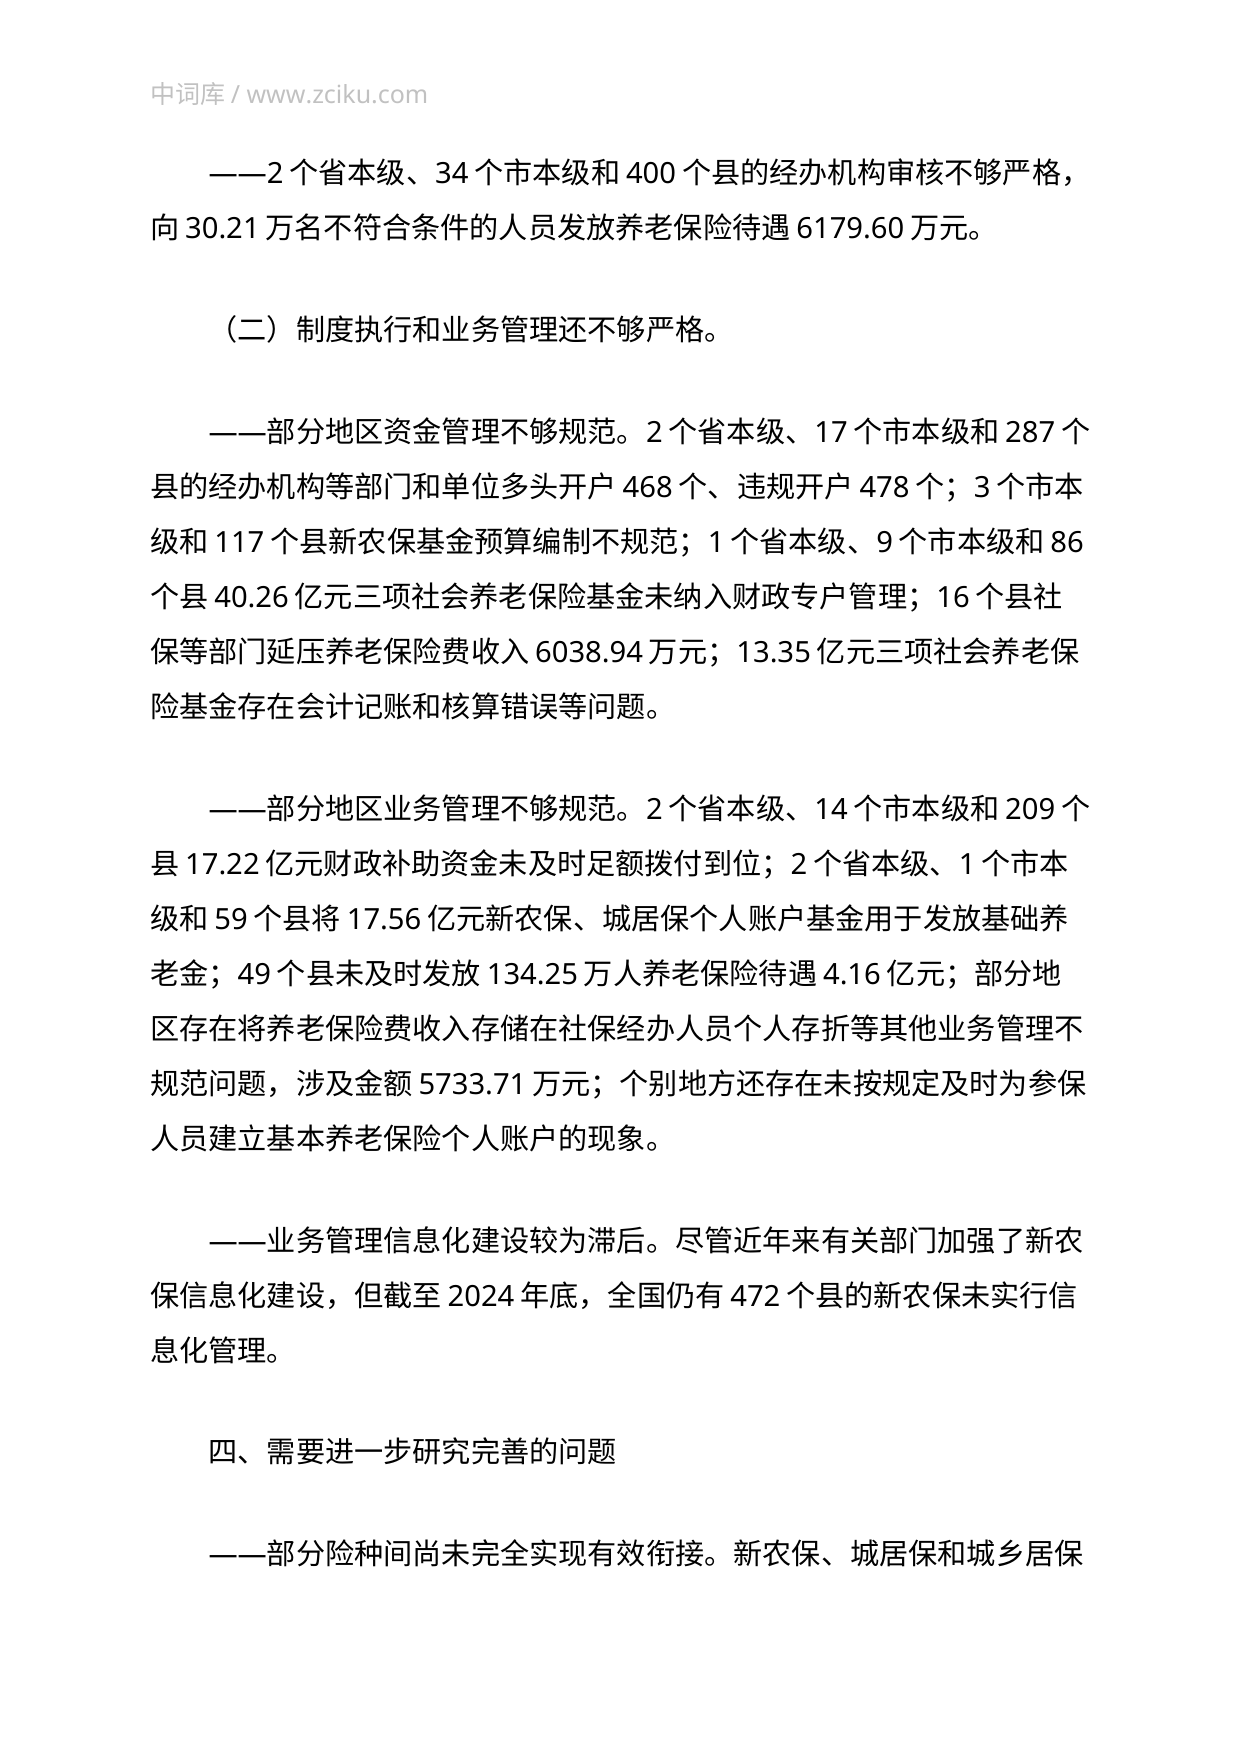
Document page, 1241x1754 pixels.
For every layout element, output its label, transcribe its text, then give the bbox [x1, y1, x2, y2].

text 四、需要进一步研究完善的问题 [150, 1429, 1090, 1471]
text ——部分地区业务管理不够规范。2个省本级、14个市本级和209个县17.22亿元财政补助资金未及时足额拨付到位；2个省本级、1个市本级和59个县将17.56亿元新农保、城居保个人账户基金用于发放基础养老金；49个县未及时发放134.25万人养老保险待遇4.16亿元；部分地区存在将养老保险费收入存储在社保经办人员个人存折等其他业务管理不规范问题，涉及金额5733.71万元；个别地方还存在未按规定及时为参保人员建立基本养老保险个人账户的现象。 [150, 786, 1090, 1158]
text ——部分地区资金管理不够规范。2个省本级、17个市本级和287个县的经办机构等部门和单位多头开户468个、违规开户478个；3个市本级和117个县新农保基金预算编制不规范；1个省本级、9个市本级和86个县40.26亿元三项社会养老保险基金未纳入财政专户管理；16个县社保等部门延压养老保险费收入6038.94万元；13.35亿元三项社会养老保险基金存在会计记账和核算错误等问题。 [150, 409, 1090, 726]
text （二）制度执行和业务管理还不够严格。 [150, 307, 1090, 349]
text ——业务管理信息化建设较为滞后。尽管近年来有关部门加强了新农保信息化建设，但截至2024年底，全国仍有472个县的新农保未实行信息化管理。 [150, 1217, 1090, 1369]
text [150, 1531, 1090, 1573]
text ——2个省本级、34个市本级和400个县的经办机构审核不够严格，向30.21万名不符合条件的人员发放养老保险待遇6179.60万元。 [150, 150, 1090, 247]
